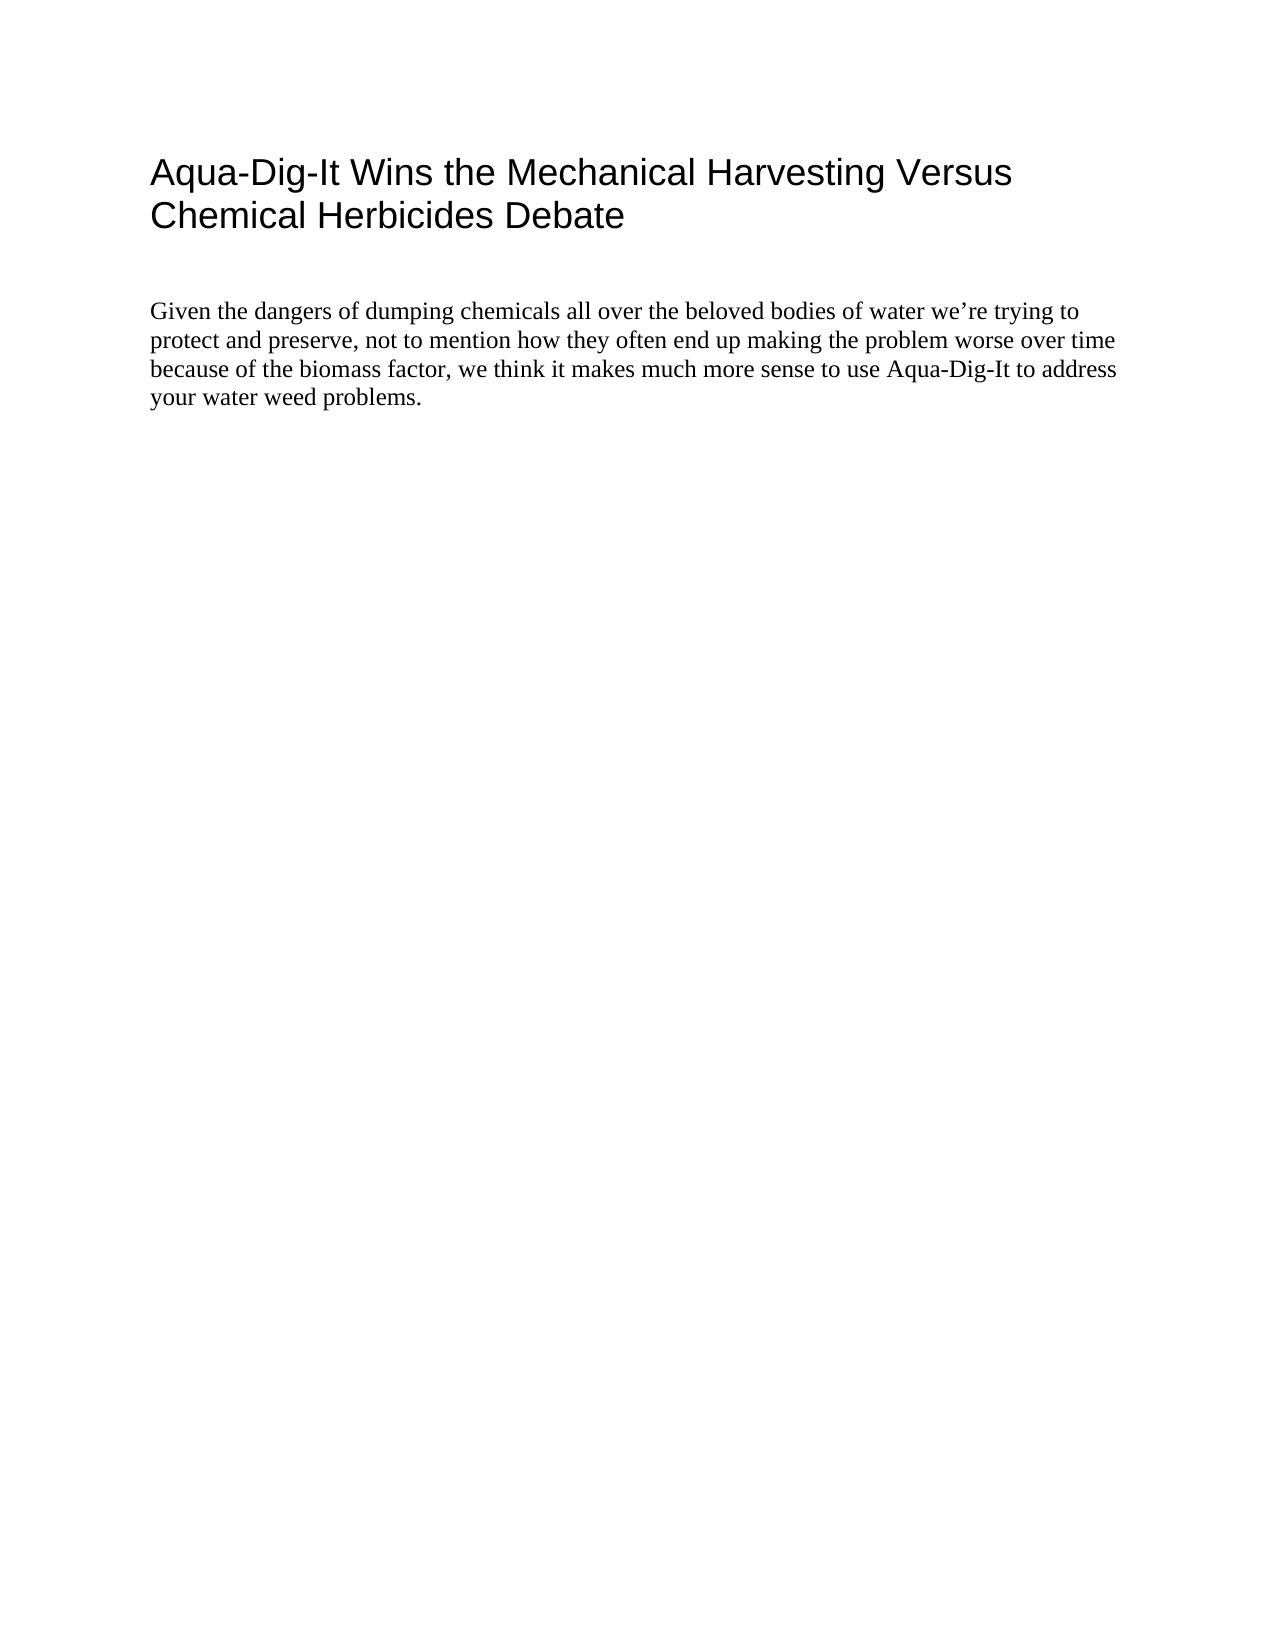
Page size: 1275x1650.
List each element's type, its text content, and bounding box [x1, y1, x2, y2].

text Aqua-Dig-It Wins the Mechanical Harvesting Versus Chemical Herbicides Debate [150, 150, 1125, 236]
text Given the dangers of dumping chemicals all over the beloved bodies of water we’re trying to protect and preserve, not to mention how they often end up making the problem worse over time because of the biomass factor, we think it makes much more sense to use Aqua-Dig-It to address your water weed problems. [150, 296, 1125, 411]
